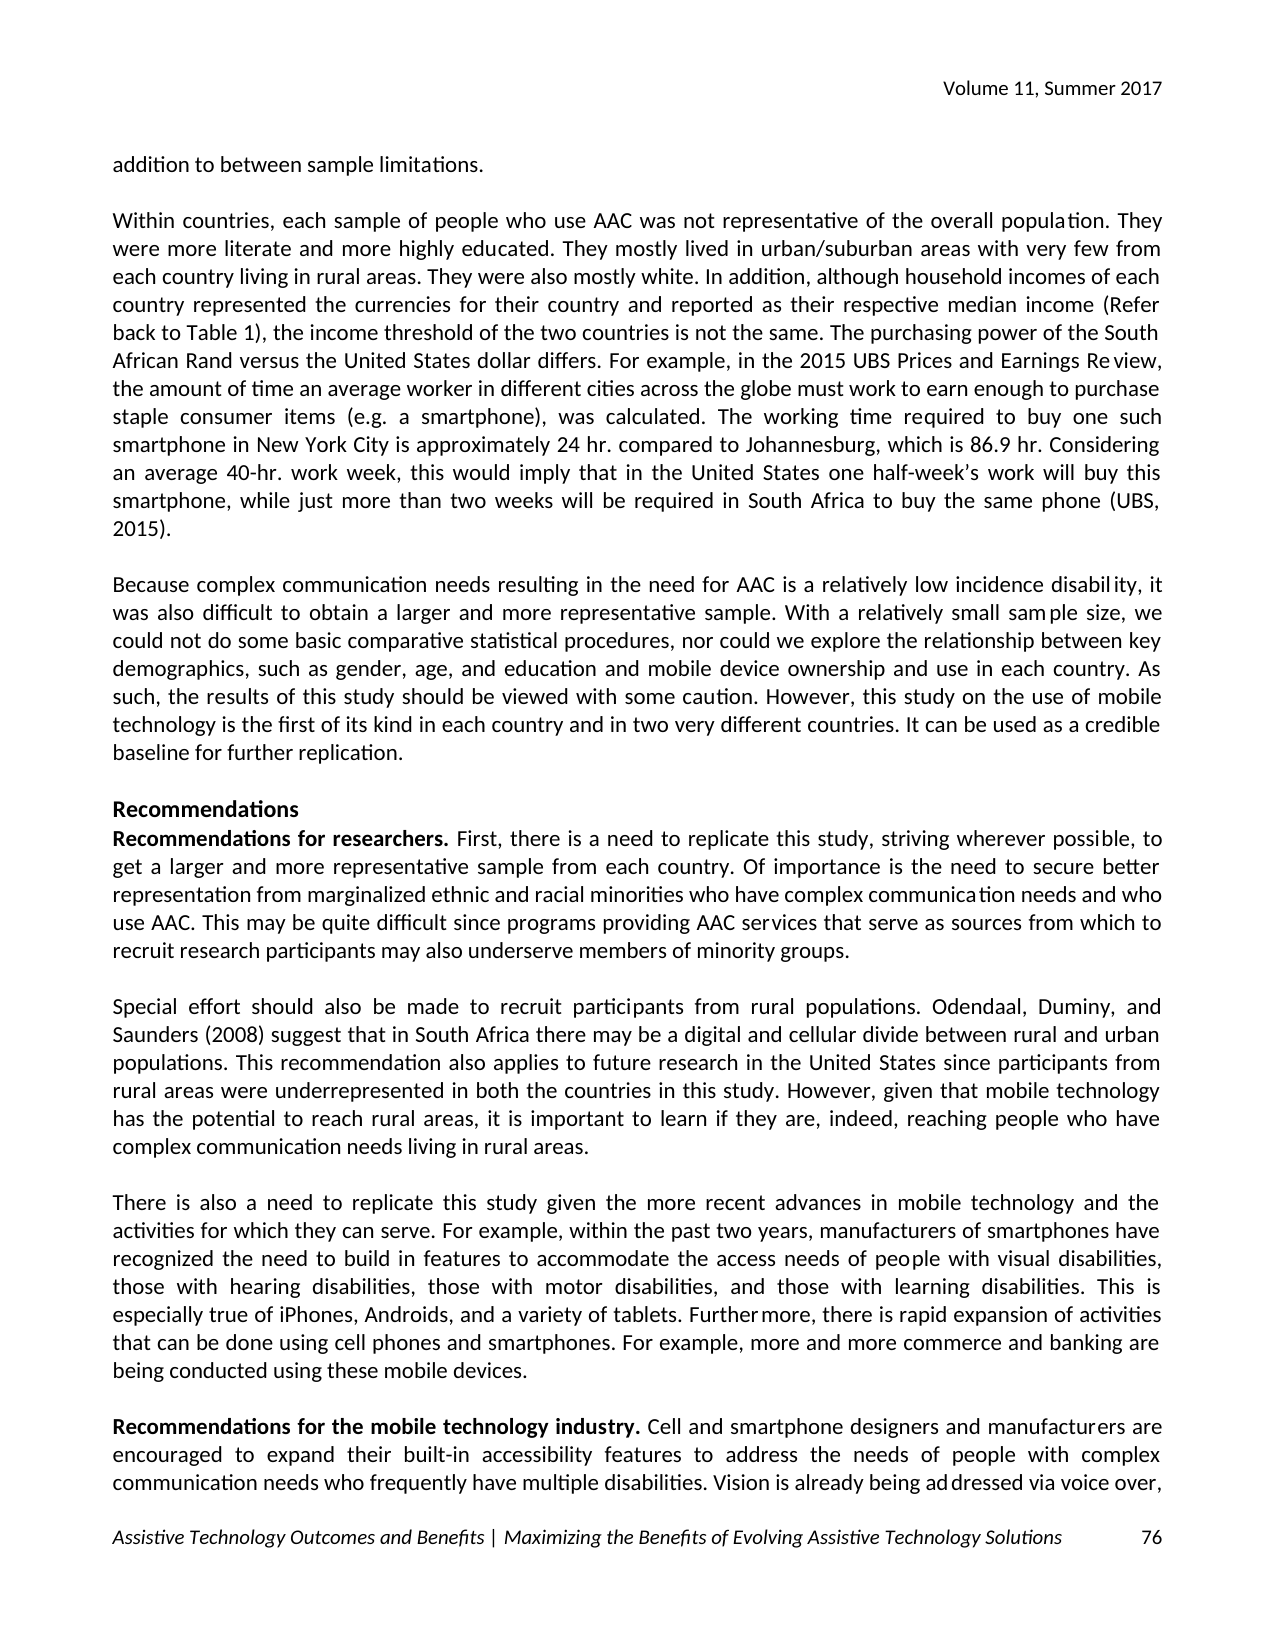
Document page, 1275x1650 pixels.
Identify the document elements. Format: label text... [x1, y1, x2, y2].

text Within countries, each sample of people who use AAC was not representative of the overall population. They were more literate and more highly educated. They mostly lived in urban/suburban areas with very few from each country living in rural areas. They were also mostly white. In addition, although household incomes of each country represented the currencies for their country and reported as their respective median income (Refer back to Table 1), the income threshold of the two countries is not the same. The purchasing power of the South African Rand versus the United States dollar differs. For example, in the 2015 UBS Prices and Earnings Review, the amount of time an average worker in different cities across the globe must work to earn enough to purchase staple consumer items (e.g. a smartphone), was calculated. The working time required to buy one such smartphone in New York City is approximately 24 hr. compared to Johannesburg, which is 86.9 hr. Considering an average 40-hr. work week, this would imply that in the United States one half-week’s work will buy this smartphone, while just more than two weeks will be required in South Africa to buy the same phone (UBS, 2015). [112, 206, 1162, 542]
text Special effort should also be made to recruit participants from rural populations. Odendaal, Duminy, and Saunders (2008) suggest that in South Africa there may be a digital and cellular divide between rural and urban populations. This recommendation also applies to future research in the United States since participants from rural areas were underrepresented in both the countries in this study. However, given that mobile technology has the potential to reach rural areas, it is important to learn if they are, indeed, reaching people who have complex communication needs living in rural areas. [112, 992, 1162, 1160]
text Because complex communication needs resulting in the need for AAC is a relatively low incidence disability, it was also difficult to obtain a larger and more representative sample. With a relatively small sample size, we could not do some basic comparative statistical procedures, nor could we explore the relationship between key demographics, such as gender, age, and education and mobile device ownership and use in each country. As such, the results of this study should be viewed with some caution. However, this study on the use of mobile technology is the first of its kind in each country and in two very different countries. It can be used as a credible baseline for further replication. [112, 570, 1162, 766]
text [112, 150, 1162, 178]
text Recommendations [112, 794, 1162, 824]
text There is also a need to replicate this study given the more recent advances in mobile technology and the activities for which they can serve. For example, within the past two years, manufacturers of smartphones have recognized the need to build in features to accommodate the access needs of people with visual disabilities, those with hearing disabilities, those with motor disabilities, and those with learning disabilities. This is especially true of iPhones, Androids, and a variety of tablets. Furthermore, there is rapid expansion of activities that can be done using cell phones and smartphones. For example, more and more commerce and banking are being conducted using these mobile devices. [112, 1188, 1162, 1384]
text Recommendations for researchers. First, there is a need to replicate this study, striving wherever possible, to get a larger and more representative sample from each country. Of importance is the need to secure better representation from marginalized ethnic and racial minorities who have complex communication needs and who use AAC. This may be quite difficult since programs providing AAC services that serve as sources from which to recruit research participants may also underserve members of minority groups. [112, 824, 1162, 964]
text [112, 1412, 1162, 1496]
